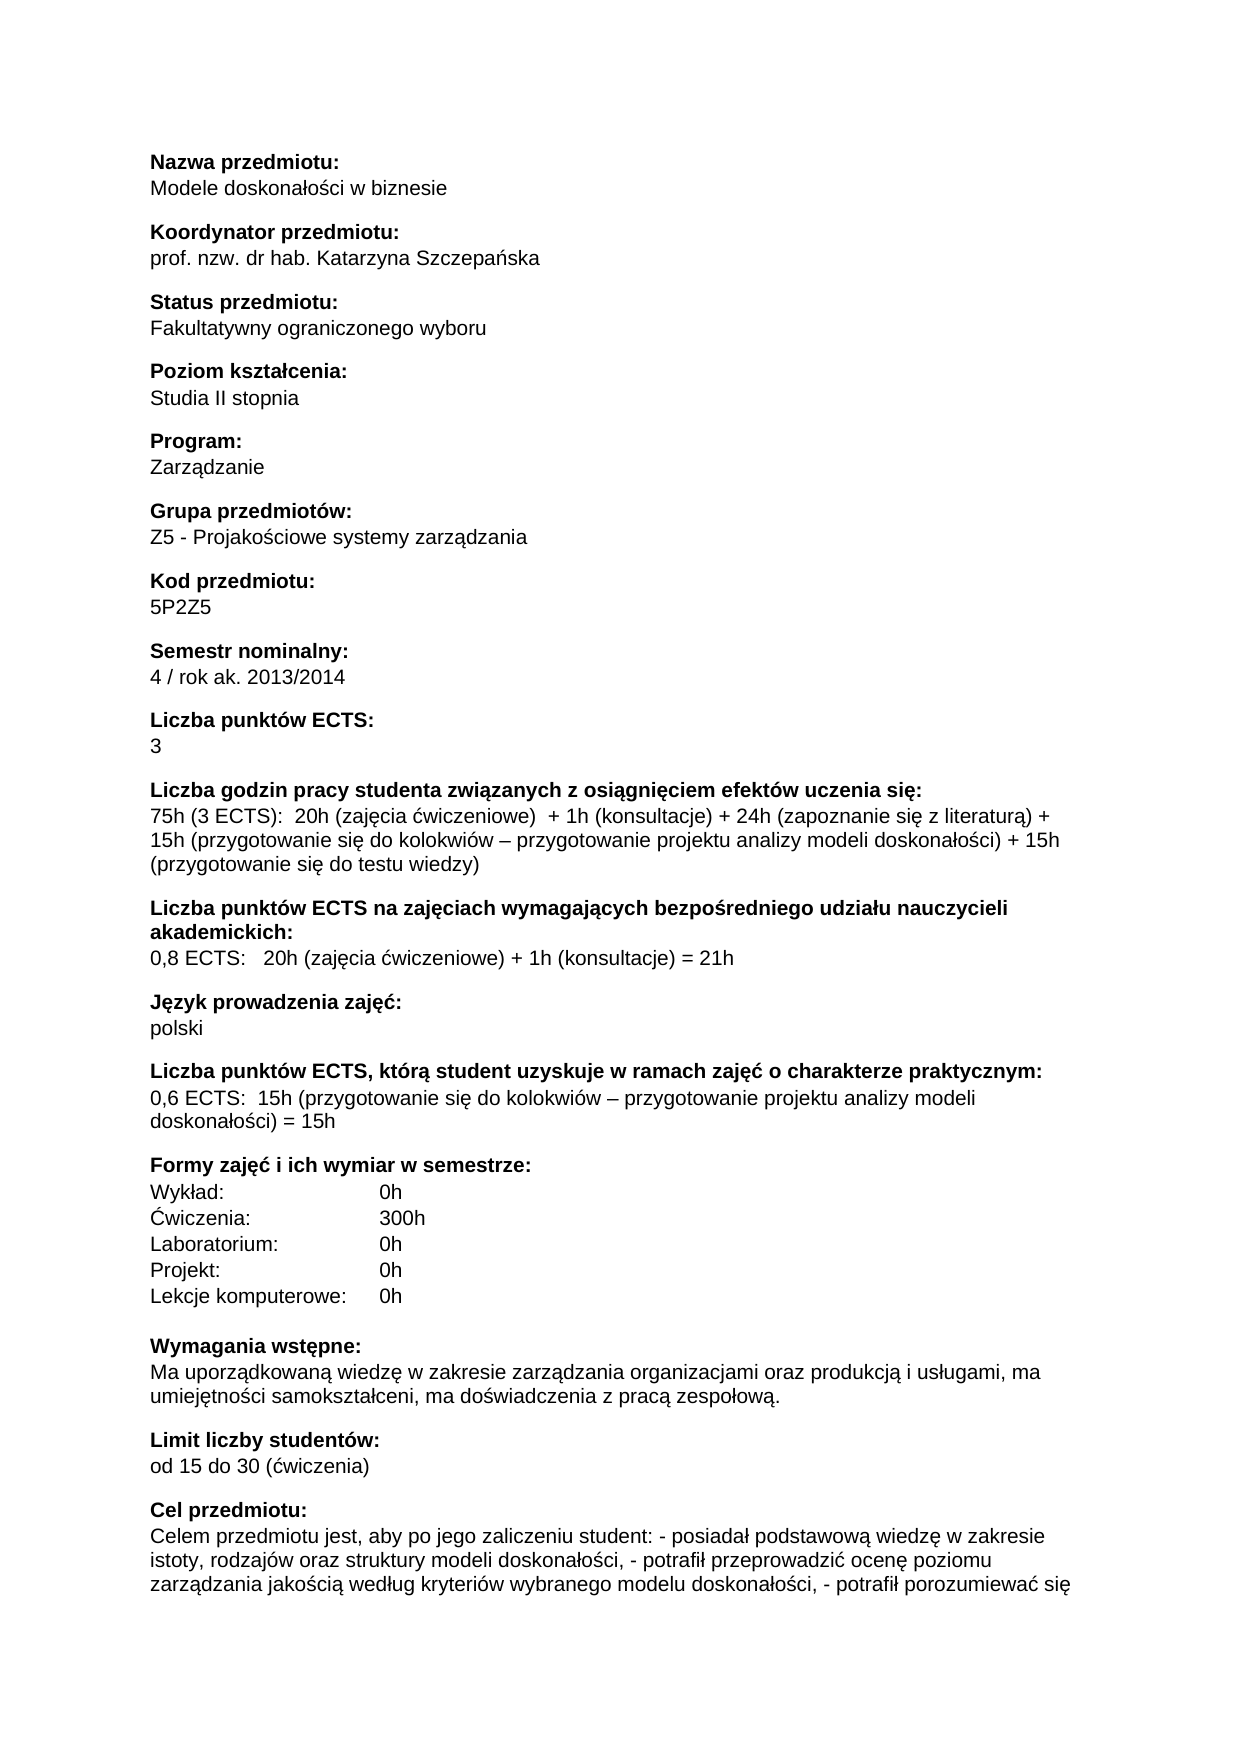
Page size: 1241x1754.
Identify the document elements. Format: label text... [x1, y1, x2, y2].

table_cell Ćwiczenia: [140, 1206, 367, 1230]
text 4 / rok ak. 2013/2014 [150, 664, 1090, 688]
text od 15 do 30 (ćwiczenia) [150, 1454, 1090, 1478]
table_cell Lekcje komputerowe: [140, 1284, 367, 1308]
text Nazwa przedmiotu: [150, 150, 1090, 174]
text 5P2Z5 [150, 595, 1090, 619]
text polski [150, 1016, 1090, 1039]
text Liczba punktów ECTS, którą student uzyskuje w ramach zajęć o charakterze praktycznym: [150, 1059, 1090, 1083]
text Liczba punktów ECTS: [150, 708, 1090, 732]
text Studia II stopnia [150, 385, 1090, 409]
text Z5 - Projakościowe systemy zarządzania [150, 525, 1090, 549]
table_header 0h [369, 1180, 597, 1204]
text prof. nzw. dr hab. Katarzyna Szczepańska [150, 246, 1090, 270]
text Cel przedmiotu: [150, 1497, 1090, 1521]
text Fakultatywny ograniczonego wyboru [150, 316, 1090, 339]
text Język prowadzenia zajęć: [150, 989, 1090, 1013]
text 3 [150, 734, 1090, 758]
text Zarządzanie [150, 455, 1090, 479]
text Liczba godzin pracy studenta związanych z osiągnięciem efektów uczenia się: [150, 778, 1090, 802]
table_cell 300h [369, 1204, 597, 1230]
text Wymagania wstępne: [150, 1334, 1090, 1358]
text Limit liczby studentów: [150, 1428, 1090, 1452]
text Ma uporządkowaną wiedzę w zakresie zarządzania organizacjami oraz produkcją i usługami, ma umiejętności samokształceni, ma doświadczenia z pracą zespołową. [150, 1360, 1090, 1408]
text Liczba punktów ECTS na zajęciach wymagających bezpośredniego udziału nauczycieli akademickich: [150, 896, 1090, 944]
table_cell 0h [369, 1282, 597, 1308]
table_cell Projekt: [140, 1258, 367, 1282]
text Koordynator przedmiotu: [150, 220, 1090, 244]
text 0,8 ECTS: 20h (zajęcia ćwiczeniowe) + 1h (konsultacje) = 21h [150, 946, 1090, 970]
text 75h (3 ECTS): 20h (zajęcia ćwiczeniowe) + 1h (konsultacje) + 24h (zapoznanie się z literaturą) + 15h (przygotowanie się do kolokwiów – przygotowanie projektu analizy modeli doskonałości) + 15h (przygotowanie się do testu wiedzy) [150, 804, 1090, 876]
text Grupa przedmiotów: [150, 499, 1090, 523]
text Semestr nominalny: [150, 638, 1090, 662]
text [150, 1523, 1090, 1595]
text 0,6 ECTS: 15h (przygotowanie się do kolokwiów – przygotowanie projektu analizy modeli doskonałości) = 15h [150, 1085, 1090, 1133]
text Formy zajęć i ich wymiar w semestrze: [150, 1153, 1090, 1177]
text Status przedmiotu: [150, 289, 1090, 313]
table_header Wykład: [140, 1180, 367, 1204]
table_cell 0h [369, 1256, 597, 1282]
text Kod przedmiotu: [150, 569, 1090, 593]
text Program: [150, 429, 1090, 453]
text Poziom kształcenia: [150, 359, 1090, 383]
text Modele doskonałości w biznesie [150, 176, 1090, 200]
table_cell 0h [369, 1230, 597, 1256]
table_cell Laboratorium: [140, 1232, 367, 1256]
